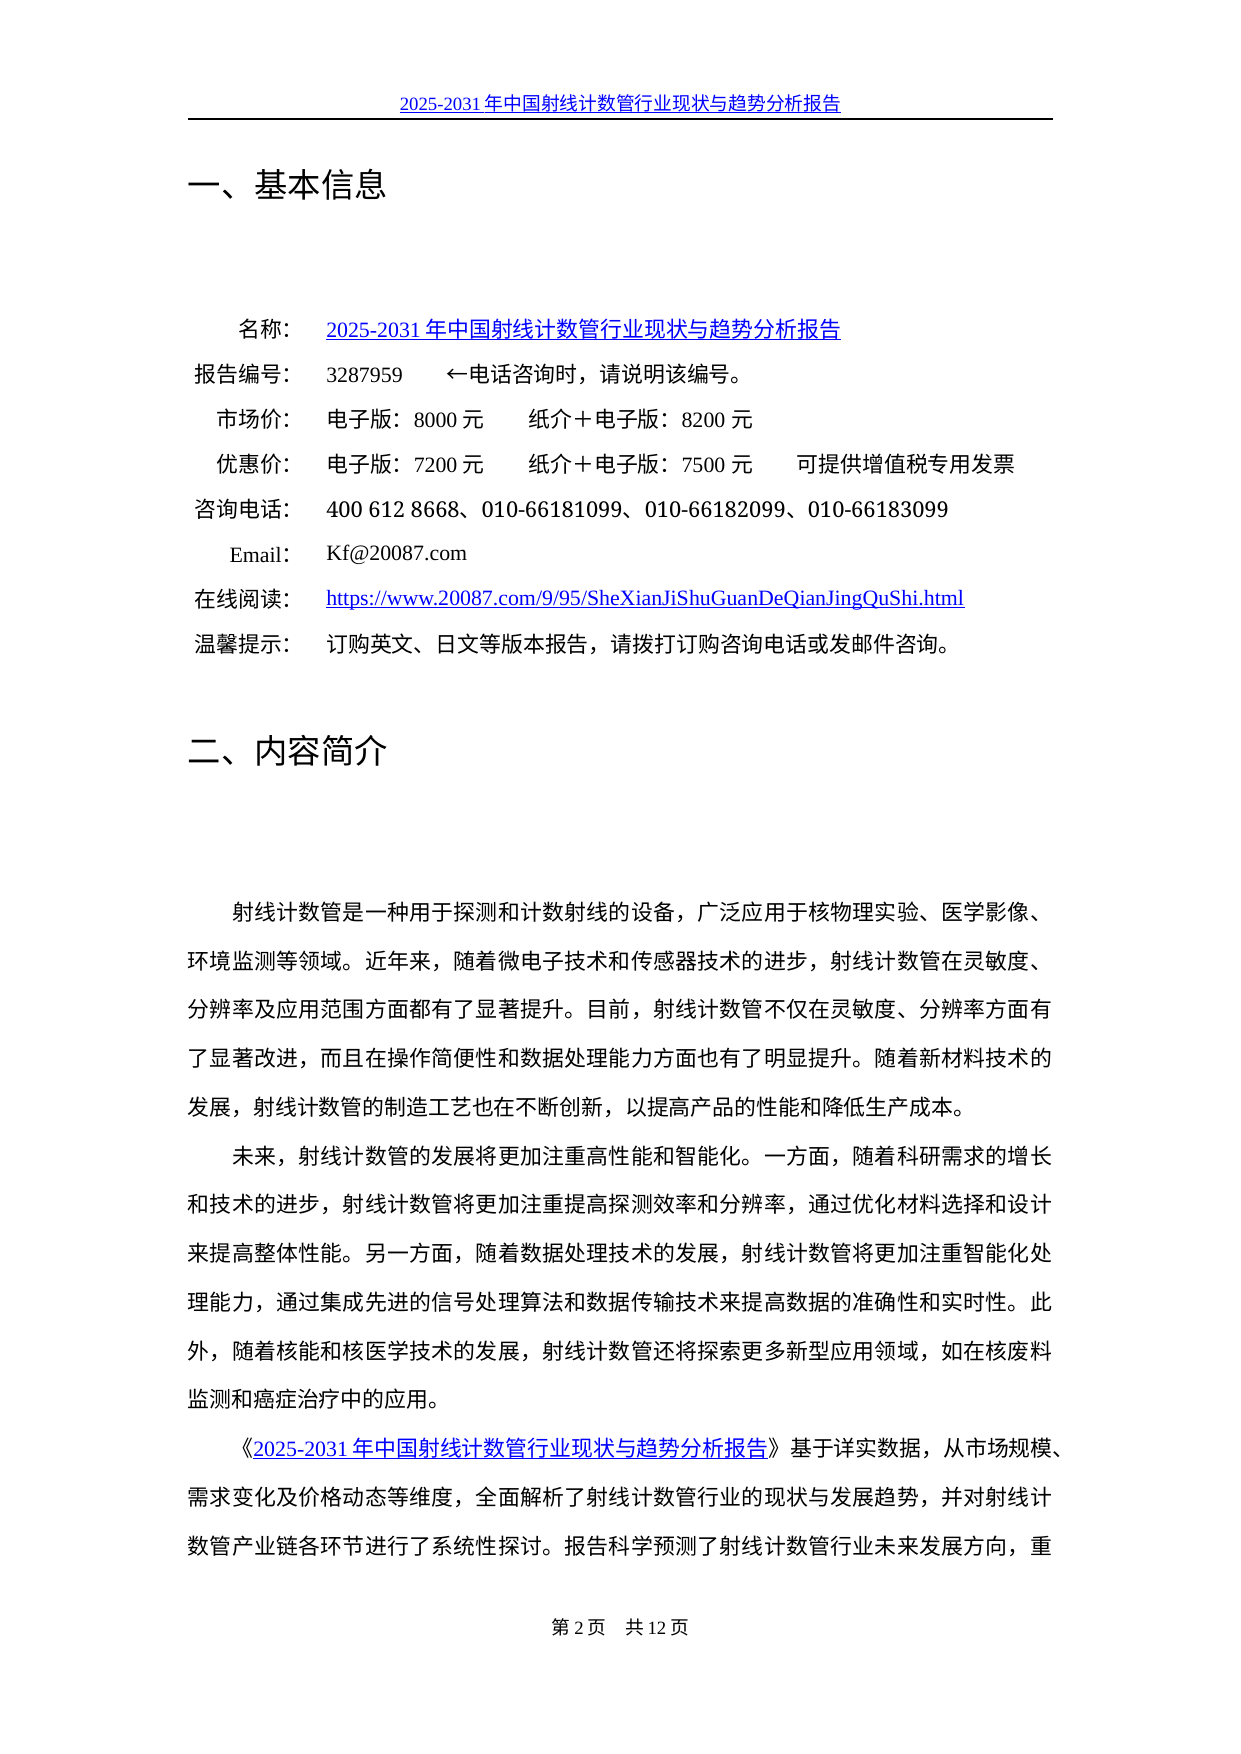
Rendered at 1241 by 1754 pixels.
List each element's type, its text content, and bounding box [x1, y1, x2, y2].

table_header 名称： [167, 312, 315, 357]
table_header 2025-2031年中国射线计数管行业现状与趋势分析报告 [315, 312, 1073, 357]
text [187, 894, 1053, 1561]
table_cell 在线阅读： [167, 582, 315, 627]
title 一、基本信息 [187, 150, 1053, 215]
table_cell 咨询电话： [167, 492, 315, 537]
table_cell 电子版：8000 元 纸介＋电子版：8200 元 [315, 402, 1073, 447]
table_cell Kf@20087.com [315, 537, 1073, 582]
table_cell 400 612 8668、010-66181099、010-66182099、010-66183099 [315, 492, 1073, 537]
table_cell [315, 582, 1073, 627]
table_cell 3287959 ←电话咨询时，请说明该编号。 [315, 357, 1073, 402]
table_cell 订购英文、日文等版本报告，请拨打订购咨询电话或发邮件咨询。 [315, 627, 1073, 672]
table_cell 温馨提示： [167, 627, 315, 672]
title 二、内容简介 [187, 717, 1053, 782]
table_cell 电子版：7200 元 纸介＋电子版：7500 元 可提供增值税专用发票 [315, 447, 1073, 492]
table_cell Email： [167, 537, 315, 582]
table_cell 优惠价： [167, 447, 315, 492]
table_cell 报告编号： [167, 357, 315, 402]
table_cell 市场价： [167, 402, 315, 447]
